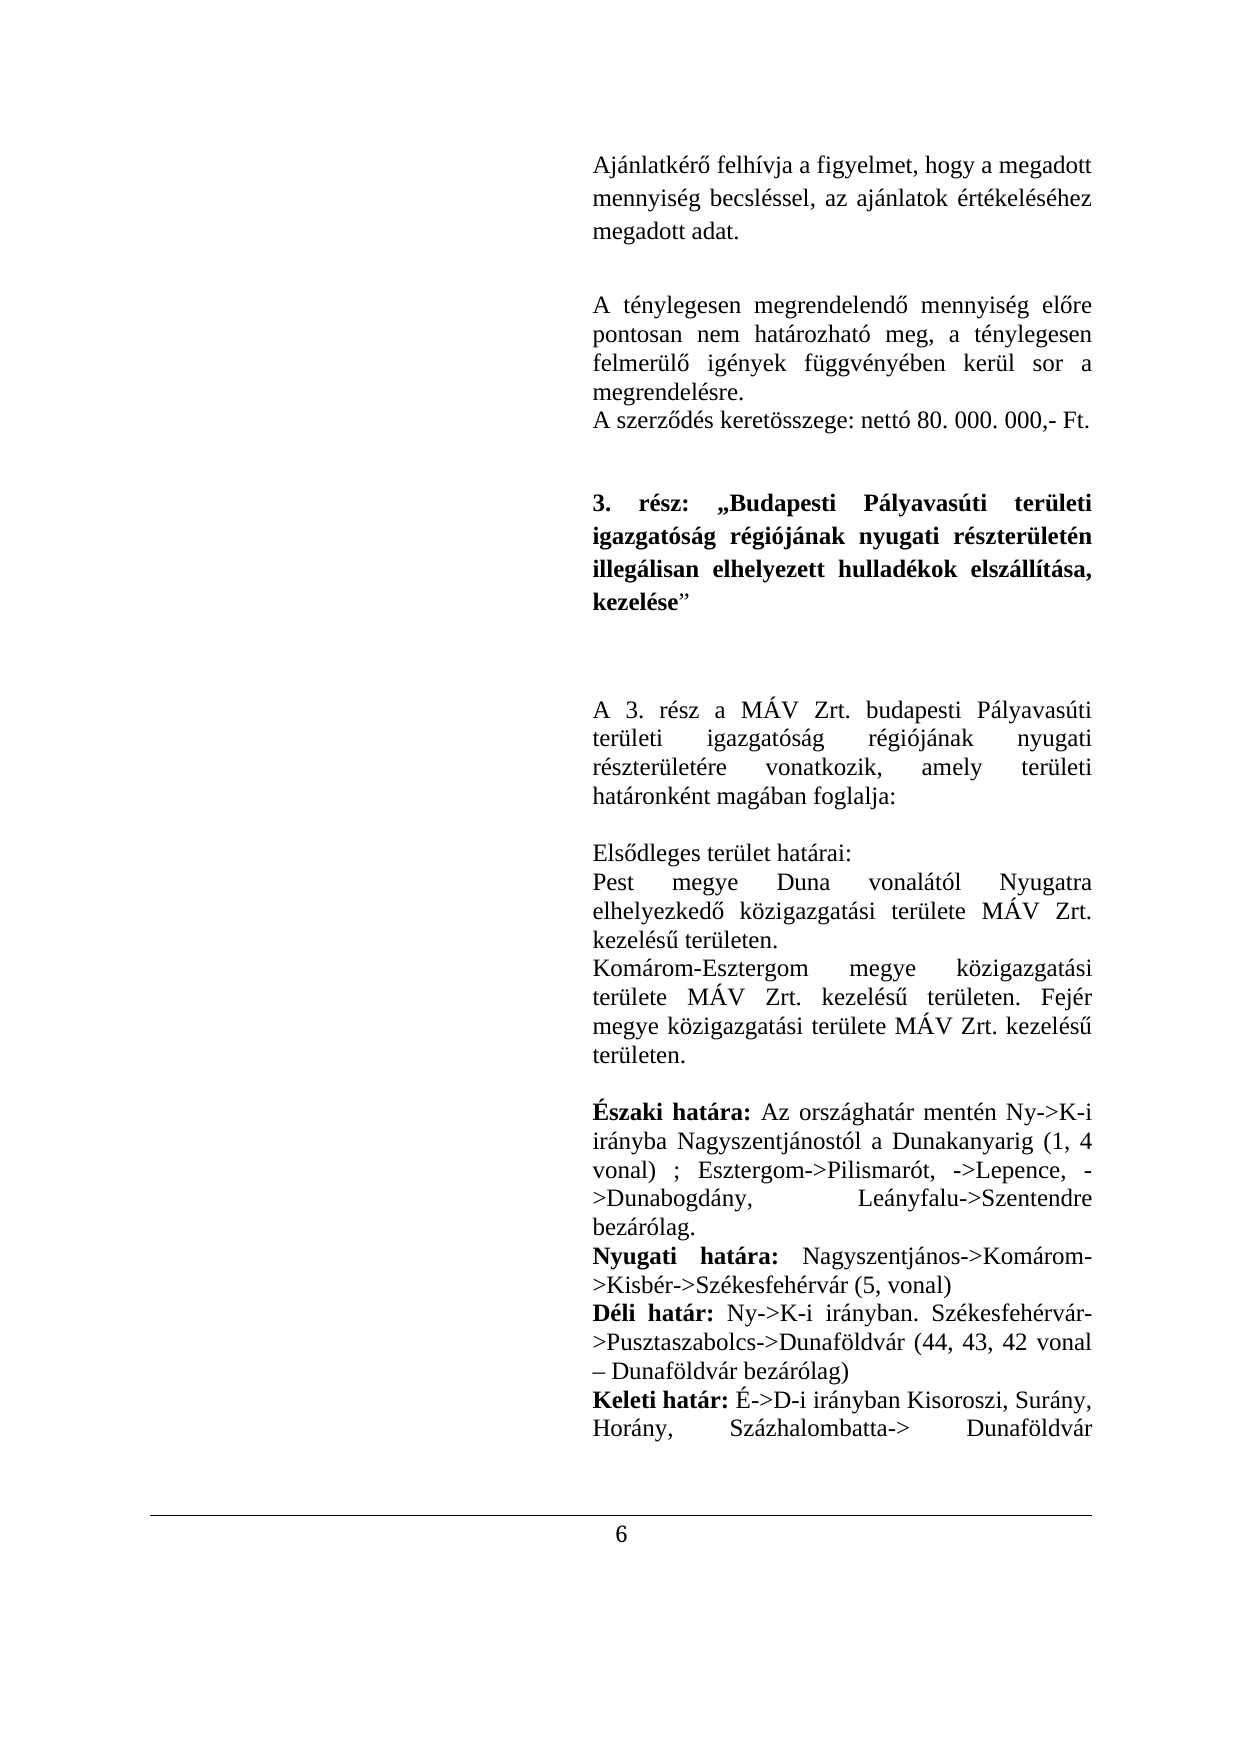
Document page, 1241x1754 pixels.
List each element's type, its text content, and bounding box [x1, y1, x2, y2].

text A 3. rész a MÁV Zrt. budapesti Pályavasúti területi igazgatóság régiójának nyugati részterületére vonatkozik, amely területi határonként magában foglalja: [592, 695, 1092, 810]
text Pest megye Duna vonalától Nyugatra elhelyezkedő közigazgatási területe MÁV Zrt. kezelésű területen. [592, 867, 1092, 953]
text 3. rész: „Budapesti Pályavasúti területi igazgatóság régiójának nyugati részterületén illegálisan elhelyezett hulladékok elszállítása, kezelése” [150, 488, 1092, 616]
text Komárom-Esztergom megye közigazgatási területe MÁV Zrt. kezelésű területen. Fejér megye közigazgatási területe MÁV Zrt. kezelésű területen. [592, 953, 1092, 1068]
text Ajánlatkérő felhívja a figyelmet, hogy a megadott mennyiség becsléssel, az ajánlatok értékeléséhez megadott adat. [592, 150, 1092, 245]
text A ténylegesen megrendelendő mennyiség előre pontosan nem határozható meg, a ténylegesen felmerülő igények függvényében kerül sor a megrendelésre. [150, 290, 1092, 405]
text A szerződés keretösszege: nettó 80. 000. 000,- Ft. [150, 405, 1092, 434]
text Nyugati határa: Nagyszentjános->Komárom->Kisbér->Székesfehérvár (5, vonal) [592, 1241, 1092, 1298]
text Déli határ: Ny->K-i irányban. Székesfehérvár->Pusztaszabolcs->Dunaföldvár (44, 43, 42 vonal – Dunaföldvár bezárólag) [592, 1298, 1092, 1385]
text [592, 1385, 1092, 1442]
text Elsődleges terület határai: [592, 838, 1092, 867]
text Északi határa: Az országhatár mentén Ny->K-i irányba Nagyszentjánostól a Dunakanyarig (1, 4 vonal) ; Esztergom->Pilismarót, ->Lepence, ->Dunabogdány, Leányfalu->Szentendre bezárólag. [592, 1097, 1092, 1241]
